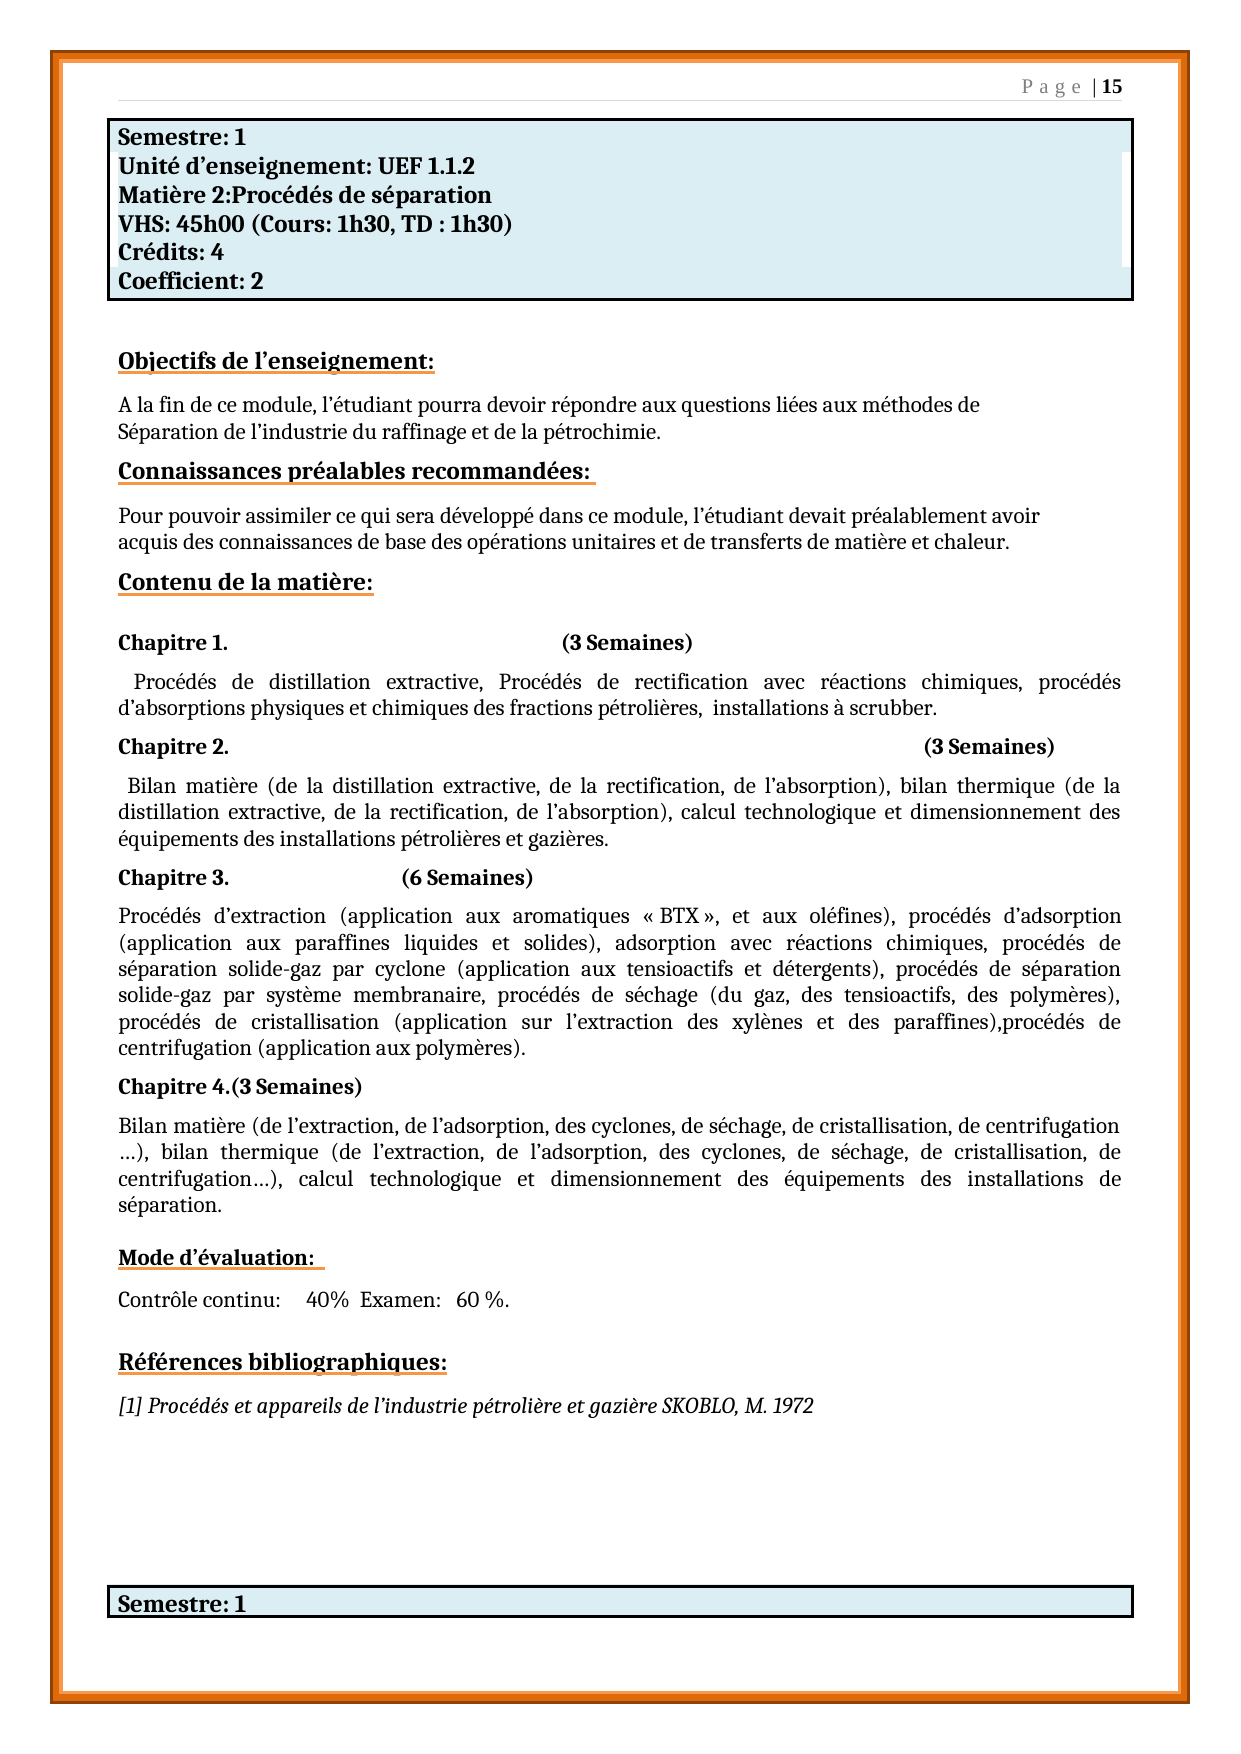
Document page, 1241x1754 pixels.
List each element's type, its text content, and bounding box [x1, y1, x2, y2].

text Références bibliographiques: [118, 1347, 1122, 1376]
text Chapitre 3. (6 Semaines) [118, 864, 1122, 891]
text Procédés de distillation extractive, Procédés de rectification avec réactions chimiques, procédés d’absorptions physiques et chimiques des fractions pétrolières, installations à scrubber. [118, 669, 1122, 721]
text Unité d’enseignement: UEF 1.1.2 [118, 152, 1122, 181]
text VHS: 45h00 (Cours: 1h30, TD : 1h30) [118, 209, 1122, 238]
text Crédits: 4 [118, 238, 1122, 262]
text Contrôle continu: 40% Examen: 60 %. [118, 1287, 1122, 1313]
text Chapitre 4.(3 Semaines) [118, 1074, 1122, 1100]
text Semestre: 1 [110, 121, 1131, 152]
text Matière 2:Procédés de séparation [118, 181, 1122, 209]
text Bilan matière (de la distillation extractive, de la rectification, de l’absorption), bilan thermique (de la distillation extractive, de la rectification, de l’absorption), calcul technologique et dimensionnement des équipements des installations pétrolières et gazières. [118, 773, 1122, 852]
text Semestre: 1 [110, 1588, 1131, 1615]
text Bilan matière (de l’extraction, de l’adsorption, des cyclones, de séchage, de cristallisation, de centrifugation …), bilan thermique (de l’extraction, de l’adsorption, des cyclones, de séchage, de cristallisation, de centrifugation…), calcul technologique et dimensionnement des équipements des installations de séparation. [118, 1113, 1122, 1218]
text Connaissances préalables recommandées: [118, 457, 1122, 486]
text Séparation de l’industrie du raffinage et de la pétrochimie. [118, 418, 1122, 445]
text Pour pouvoir assimiler ce qui sera développé dans ce module, l’étudiant devait préalablement avoir [118, 503, 1122, 529]
text Objectifs de l’enseignement: [118, 347, 1122, 375]
text [1] Procédés et appareils de l’industrie pétrolière et gazière SKOBLO, M. 1972 [118, 1393, 1122, 1419]
text Procédés d’extraction (application aux aromatiques « BTX », et aux oléfines), procédés d’adsorption (application aux paraffines liquides et solides), adsorption avec réactions chimiques, procédés de séparation solide-gaz par cyclone (application aux tensioactifs et détergents), procédés de séparation solide-gaz par système membranaire, procédés de séchage (du gaz, des tensioactifs, des polymères), procédés de cristallisation (application sur l’extraction des xylènes et des paraffines),procédés de centrifugation (application aux polymères). [118, 903, 1122, 1061]
text Chapitre 1. (3 Semaines) [118, 630, 1122, 656]
text Chapitre 2. (3 Semaines) [118, 734, 1122, 760]
text Coefficient: 2 [110, 262, 1131, 298]
text Mode d’évaluation: [118, 1244, 1122, 1271]
text Contenu de la matière: [118, 568, 1122, 597]
text A la fin de ce module, l’étudiant pourra devoir répondre aux questions liées aux méthodes de [118, 392, 1122, 418]
text acquis des connaissances de base des opérations unitaires et de transferts de matière et chaleur. [118, 529, 1122, 556]
